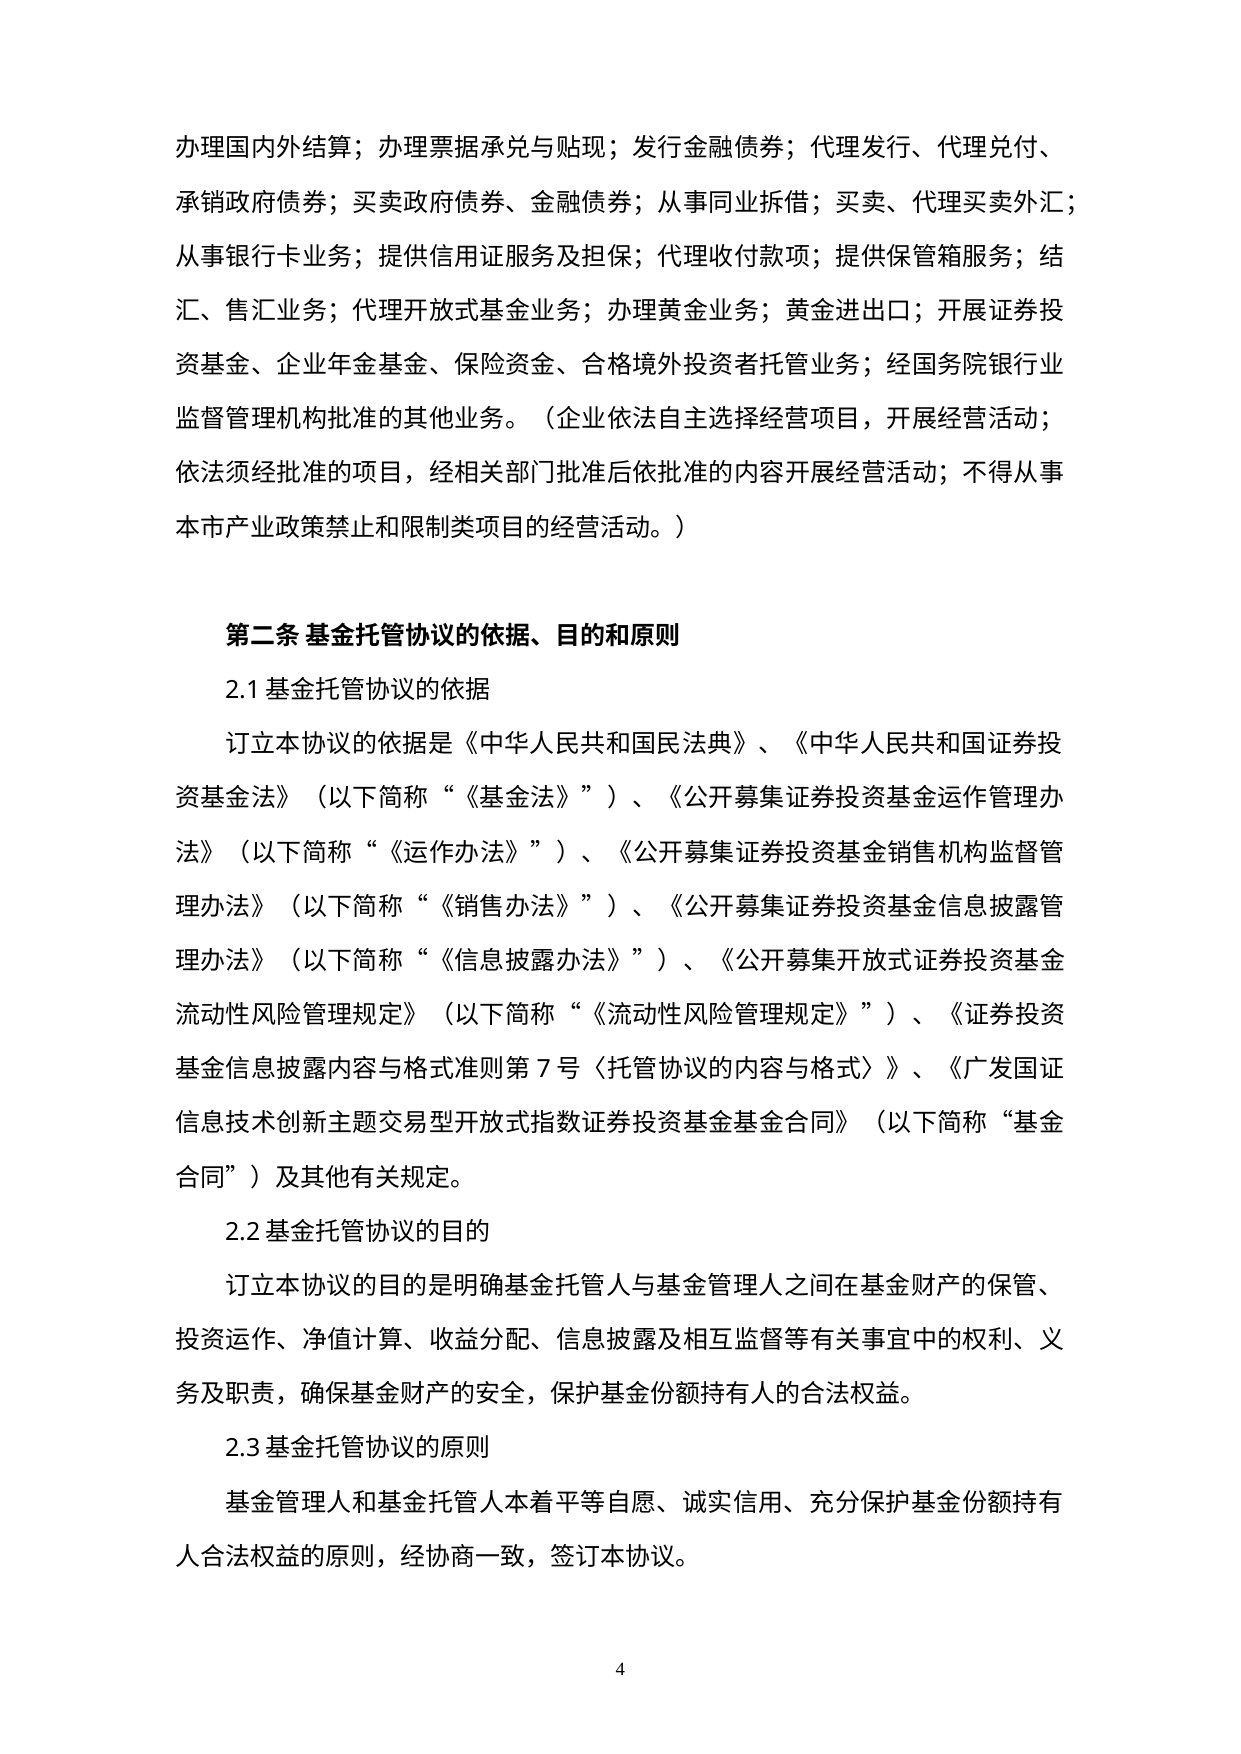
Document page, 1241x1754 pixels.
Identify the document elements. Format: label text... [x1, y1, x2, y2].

subtitle 第二条 基金托管协议的依据、目的和原则 [175, 601, 1065, 655]
text 订立本协议的目的是明确基金托管人与基金管理人之间在基金财产的保管、投资运作、净值计算、收益分配、信息披露及相互监督等有关事宜中的权利、义务及职责，确保基金财产的安全，保护基金份额持有人的合法权益。 [175, 1251, 1065, 1413]
text 2.2基金托管协议的目的 [175, 1197, 1065, 1251]
text 2.1基金托管协议的依据 [175, 655, 1065, 709]
text 基金管理人和基金托管人本着平等自愿、诚实信用、充分保护基金份额持有人合法权益的原则，经协商一致，签订本协议。 [175, 1468, 1065, 1576]
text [175, 113, 1065, 547]
text 订立本协议的依据是《中华人民共和国民法典》、《中华人民共和国证券投资基金法》（以下简称“《基金法》”）、《公开募集证券投资基金运作管理办法》（以下简称“《运作办法》”）、《公开募集证券投资基金销售机构监督管理办法》（以下简称“《销售办法》”）、《公开募集证券投资基金信息披露管理办法》（以下简称“《信息披露办法》”）、《公开募集开放式证券投资基金流动性风险管理规定》（以下简称“《流动性风险管理规定》”）、《证券投资基金信息披露内容与格式准则第7号〈托管协议的内容与格式〉》、《广发国证信息技术创新主题交易型开放式指数证券投资基金基金合同》（以下简称“基金合同”）及其他有关规定。 [175, 709, 1065, 1197]
text 2.3基金托管协议的原则 [175, 1413, 1065, 1468]
